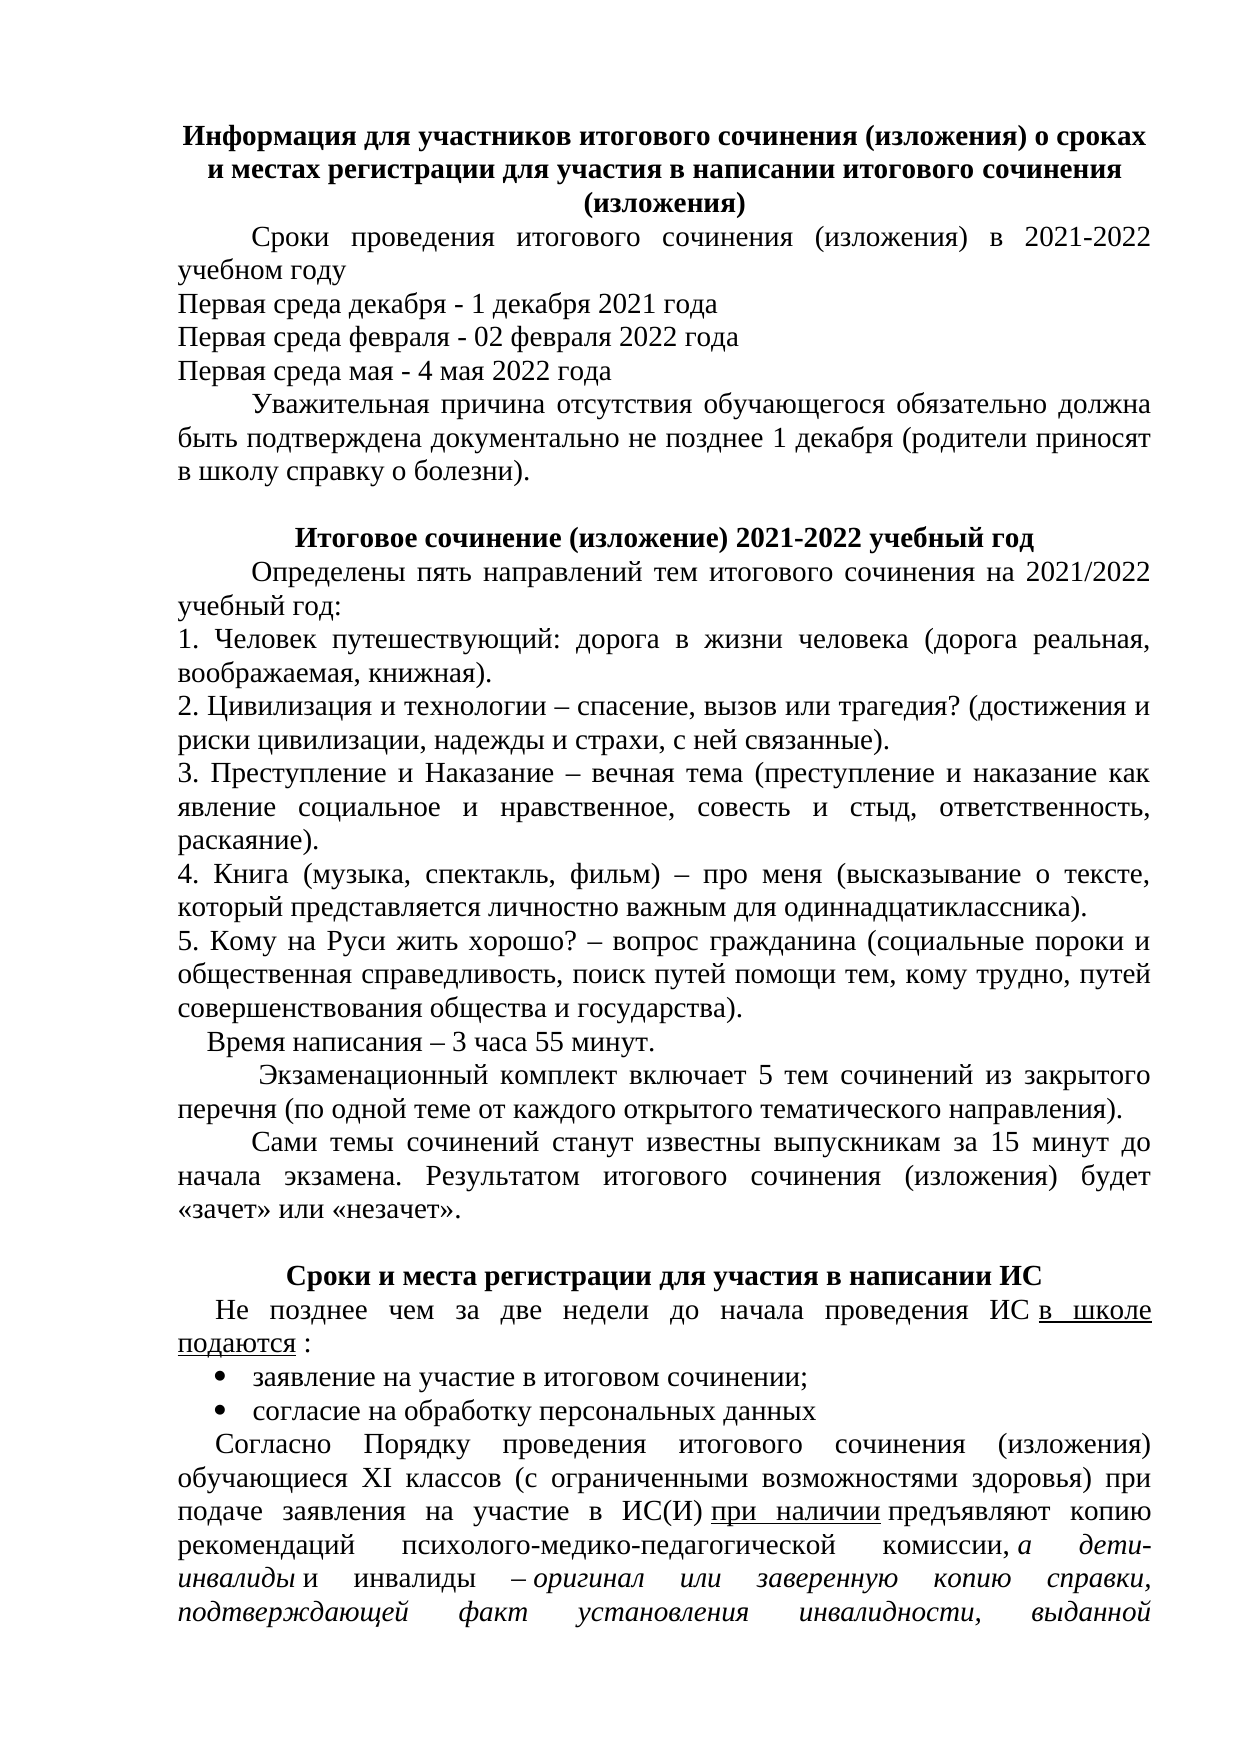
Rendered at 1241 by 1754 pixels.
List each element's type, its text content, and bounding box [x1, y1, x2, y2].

text Не позднее чем за две недели до начала проведения ИС в школе подаются : [177, 1292, 1152, 1359]
text Итоговое сочинение (изложение) 2021-2022 учебный год [177, 521, 1152, 554]
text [177, 1426, 1152, 1628]
text Информация для участников итогового сочинения (изложения) о сроках и местах регистрации для участия в написании итогового сочинения (изложения) [177, 118, 1152, 219]
text Первая среда мая - 4 мая 2022 года [177, 353, 1152, 386]
text 2. Цивилизация и технологии – спасение, вызов или трагедия? (достижения и риски цивилизации, надежды и страхи, с ней связанные). [177, 688, 1152, 755]
list согласие на обработку персональных данных [215, 1393, 1152, 1426]
text 3. Преступление и Наказание – вечная тема (преступление и наказание как явление социальное и нравственное, совесть и стыд, ответственность, раскаяние). [177, 755, 1152, 856]
text 1. Человек путешествующий: дорога в жизни человека (дорога реальная, воображаемая, книжная). [177, 621, 1152, 688]
text Уважительная причина отсутствия обучающегося обязательно должна быть подтверждена документально не позднее 1 декабря (родители приносят в школу справку о болезни). [177, 386, 1152, 487]
text 4. Книга (музыка, спектакль, фильм) – про меня (высказывание о тексте, который представляется личностно важным для одиннадцатиклассника). [177, 856, 1152, 923]
text Первая среда декабря - 1 декабря 2021 года [177, 286, 1152, 319]
text Сроки и места регистрации для участия в написании ИС [177, 1258, 1152, 1292]
text 5. Кому на Руси жить хорошо? – вопрос гражданина (социальные пороки и общественная справедливость, поиск путей помощи тем, кому трудно, путей совершенствования общества и государства). [177, 923, 1152, 1024]
text Первая среда февраля - 02 февраля 2022 года [177, 319, 1152, 353]
text Сроки проведения итогового сочинения (изложения) в 2021-2022 учебном году [177, 219, 1152, 286]
text Сами темы сочинений станут известны выпускникам за 15 минут до начала экзамена. Результатом итогового сочинения (изложения) будет «зачет» или «незачет». [177, 1124, 1152, 1225]
list заявление на участие в итоговом сочинении; [215, 1359, 1152, 1393]
text Определены пять направлений тем итогового сочинения на 2021/2022 учебный год: [177, 554, 1152, 621]
text Время написания – 3 часа 55 минут. [177, 1024, 1152, 1057]
text Экзаменационный комплект включает 5 тем сочинений из закрытого перечня (по одной теме от каждого открытого тематического направления). [177, 1057, 1152, 1124]
